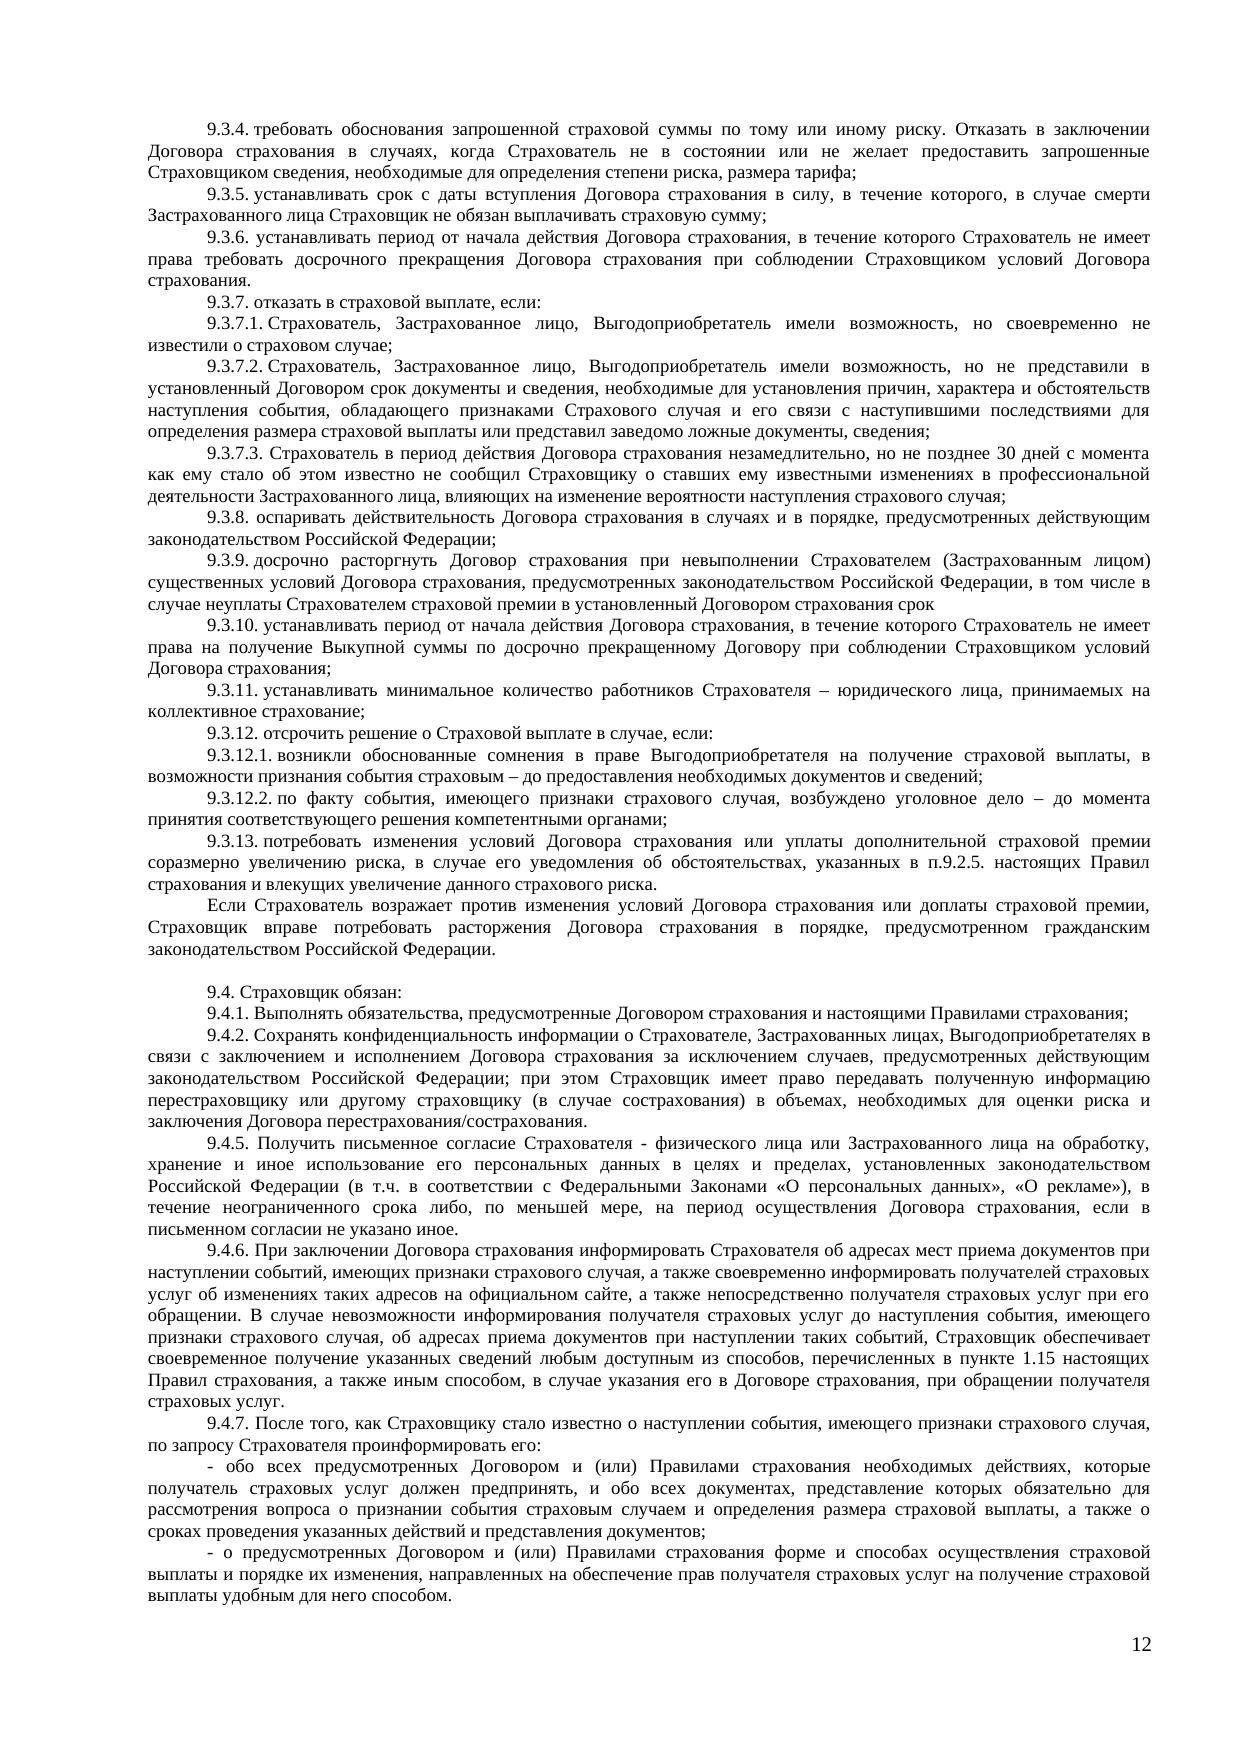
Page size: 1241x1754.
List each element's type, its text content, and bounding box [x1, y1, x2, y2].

text 9.4. Страховщик обязан: [148, 981, 1152, 1002]
text 9.4.5. Получить письменное согласие Страхователя - физического лица или Застрахованного лица на обработку, хранение и иное использование его персональных данных в целях и пределах, установленных законодательством Российской Федерации (в т.ч. в соответствии с Федеральными Законами «О персональных данных», «О рекламе»), в течение неограниченного срока либо, по меньшей мере, на период осуществления Договора страхования, если в письменном согласии не указано иное. [148, 1132, 1152, 1239]
text 9.3.9. досрочно расторгнуть Договор страхования при невыполнении Страхователем (Застрахованным лицом) существенных условий Договора страхования, предусмотренных законодательством Российской Федерации, в том числе в случае неуплаты Страхователем страховой премии в установленный Договором страхования срок [148, 549, 1152, 614]
text 9.3.13. потребовать изменения условий Договора страхования или уплаты дополнительной страховой премии соразмерно увеличению риска, в случае его уведомления об обстоятельствах, указанных в п.9.2.5. настоящих Правил страхования и влекущих увеличение данного страхового риска. [148, 830, 1152, 894]
text 9.3.12.2. по факту события, имеющего признаки страхового случая, возбуждено уголовное дело – до момента принятия соответствующего решения компетентными органами; [148, 787, 1152, 830]
text 9.3.7.1. Страхователь, Застрахованное лицо, Выгодоприобретатель имели возможность, но своевременно не известили о страховом случае; [148, 312, 1152, 355]
text 9.4.6. При заключении Договора страхования информировать Страхователя об адресах мест приема документов при наступлении событий, имеющих признаки страхового случая, а также своевременно информировать получателей страховых услуг об изменениях таких адресов на официальном сайте, а также непосредственно получателя страховых услуг при его обращении. В случае невозможности информирования получателя страховых услуг до наступления события, имеющего признаки страхового случая, об адресах приема документов при наступлении таких событий, Страховщик обеспечивает своевременное получение указанных сведений любым доступным из способов, перечисленных в пункте 1.15 настоящих Правил страхования, а также иным способом, в случае указания его в Договоре страхования, при обращении получателя страховых услуг. [148, 1239, 1152, 1412]
text 9.3.12.1. возникли обоснованные сомнения в праве Выгодоприобретателя на получение страховой выплаты, в возможности признания события страховым – до предоставления необходимых документов и сведений; [148, 743, 1152, 787]
text 9.3.8. оспаривать действительность Договора страхования в случаях и в порядке, предусмотренных действующим законодательством Российской Федерации; [148, 506, 1152, 549]
text 9.3.7.2. Страхователь, Застрахованное лицо, Выгодоприобретатель имели возможность, но не представили в установленный Договором срок документы и сведения, необходимые для установления причин, характера и обстоятельств наступления события, обладающего признаками Страхового случая и его связи с наступившими последствиями для определения размера страховой выплаты или представил заведомо ложные документы, сведения; [148, 355, 1152, 442]
text 9.3.7. отказать в страховой выплате, если: [148, 291, 1152, 312]
text - обо всех предусмотренных Договором и (или) Правилами страхования необходимых действиях, которые получатель страховых услуг должен предпринять, и обо всех документах, представление которых обязательно для рассмотрения вопроса о признании события страховым случаем и определения размера страховой выплаты, а также о сроках проведения указанных действий и представления документов; [148, 1455, 1152, 1541]
text 9.3.10. устанавливать период от начала действия Договора страхования, в течение которого Страхователь не имеет права на получение Выкупной суммы по досрочно прекращенному Договору при соблюдении Страховщиком условий Договора страхования; [148, 614, 1152, 679]
text 9.3.12. отсрочить решение о Страховой выплате в случае, если: [148, 722, 1152, 743]
text - о предусмотренных Договором и (или) Правилами страхования форме и способах осуществления страховой выплаты и порядке их изменения, направленных на обеспечение прав получателя страховых услуг на получение страховой выплаты удобным для него способом. [148, 1541, 1152, 1606]
text 9.3.6. устанавливать период от начала действия Договора страхования, в течение которого Страхователь не имеет права требовать досрочного прекращения Договора страхования при соблюдении Страховщиком условий Договора страхования. [148, 226, 1152, 291]
text 9.4.1. Выполнять обязательства, предусмотренные Договором страхования и настоящими Правилами страхования; [148, 1002, 1152, 1024]
text 9.4.2. Сохранять конфиденциальность информации о Страхователе, Застрахованных лицах, Выгодоприобретателях в связи с заключением и исполнением Договора страхования за исключением случаев, предусмотренных действующим законодательством Российской Федерации; при этом Страховщик имеет право передавать полученную информацию перестраховщику или другому страховщику (в случае сострахования) в объемах, необходимых для оценки риска и заключения Договора перестрахования/сострахования. [148, 1024, 1152, 1132]
text 9.3.5. устанавливать срок с даты вступления Договора страхования в силу, в течение которого, в случае смерти Застрахованного лица Страховщик не обязан выплачивать страховую сумму; [148, 183, 1152, 226]
text Если Страхователь возражает против изменения условий Договора страхования или доплаты страховой премии, Страховщик вправе потребовать расторжения Договора страхования в порядке, предусмотренном гражданским законодательством Российской Федерации. [148, 894, 1152, 959]
text 9.3.7.3. Страхователь в период действия Договора страхования незамедлительно, но не позднее 30 дней с момента как ему стало об этом известно не сообщил Страховщику о ставших ему известными изменениях в профессиональной деятельности Застрахованного лица, влияющих на изменение вероятности наступления страхового случая; [148, 442, 1152, 506]
text 9.4.7. После того, как Страховщику стало известно о наступлении события, имеющего признаки страхового случая, по запросу Страхователя проинформировать его: [148, 1412, 1152, 1455]
text 9.3.4. требовать обоснования запрошенной страховой суммы по тому или иному риску. Отказать в заключении Договора страхования в случаях, когда Страхователь не в состоянии или не желает предоставить запрошенные Страховщиком сведения, необходимые для определения степени риска, размера тарифа; [148, 118, 1152, 183]
text 9.3.11. устанавливать минимальное количество работников Страхователя – юридического лица, принимаемых на коллективное страхование; [148, 679, 1152, 722]
